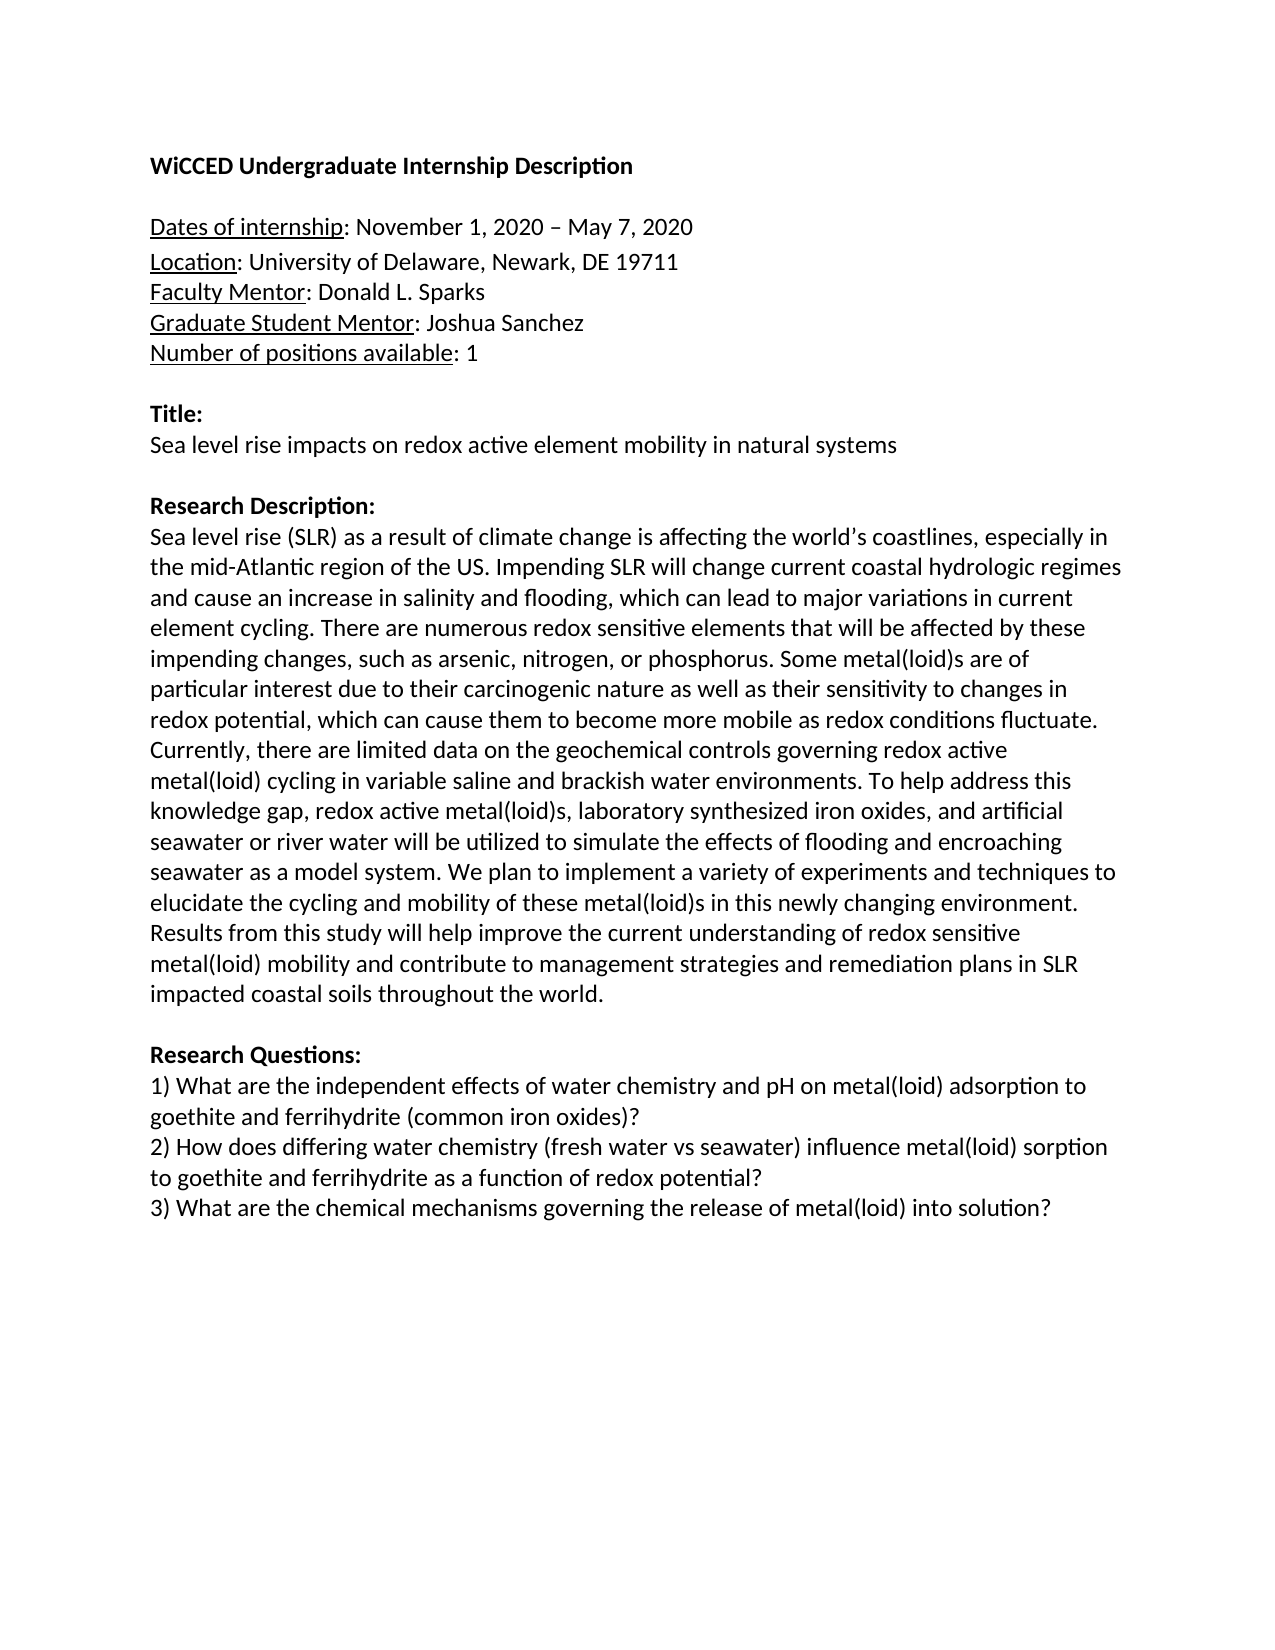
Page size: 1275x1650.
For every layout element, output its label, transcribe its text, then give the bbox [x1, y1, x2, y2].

text Title: [150, 399, 1125, 429]
text Research Description: [150, 490, 1125, 521]
text Faculty Mentor: Donald L. Sparks [150, 277, 1125, 307]
text Sea level rise impacts on redox active element mobility in natural systems [150, 429, 1125, 460]
text 3) What are the chemical mechanisms governing the release of metal(loid) into solution? [150, 1192, 1125, 1223]
text WiCCED Undergraduate Internship Description [150, 150, 1125, 181]
text Sea level rise (SLR) as a result of climate change is affecting the world’s coastlines, especially in the mid-Atlantic region of the US. Impending SLR will change current coastal hydrologic regimes and cause an increase in salinity and flooding, which can lead to major variations in current element cycling. There are numerous redox sensitive elements that will be affected by these impending changes, such as arsenic, nitrogen, or phosphorus. Some metal(loid)s are of particular interest due to their carcinogenic nature as well as their sensitivity to changes in redox potential, which can cause them to become more mobile as redox conditions fluctuate. Currently, there are limited data on the geochemical controls governing redox active metal(loid) cycling in variable saline and brackish water environments. To help address this knowledge gap, redox active metal(loid)s, laboratory synthesized iron oxides, and artificial seawater or river water will be utilized to simulate the effects of flooding and encroaching seawater as a model system. We plan to implement a variety of experiments and techniques to elucidate the cycling and mobility of these metal(loid)s in this newly changing environment. Results from this study will help improve the current understanding of redox sensitive metal(loid) mobility and contribute to management strategies and remediation plans in SLR impacted coastal soils throughout the world. [150, 521, 1125, 1009]
text Number of positions available: 1 [150, 338, 1125, 368]
text Dates of internship: November 1, 2020 – May 7, 2020 [150, 211, 1125, 242]
text 2) How does differing water chemistry (fresh water vs seawater) influence metal(loid) sorption to goethite and ferrihydrite as a function of redox potential? [150, 1131, 1125, 1192]
text Location: University of Delaware, Newark, DE 19711 [150, 246, 1125, 277]
text Graduate Student Mentor: Joshua Sanchez [150, 307, 1125, 338]
text Research Questions: 1) What are the independent effects of water chemistry and pH on metal(loid) adsorption to goethite and ferrihydrite (common iron oxides)? [150, 1039, 1125, 1131]
